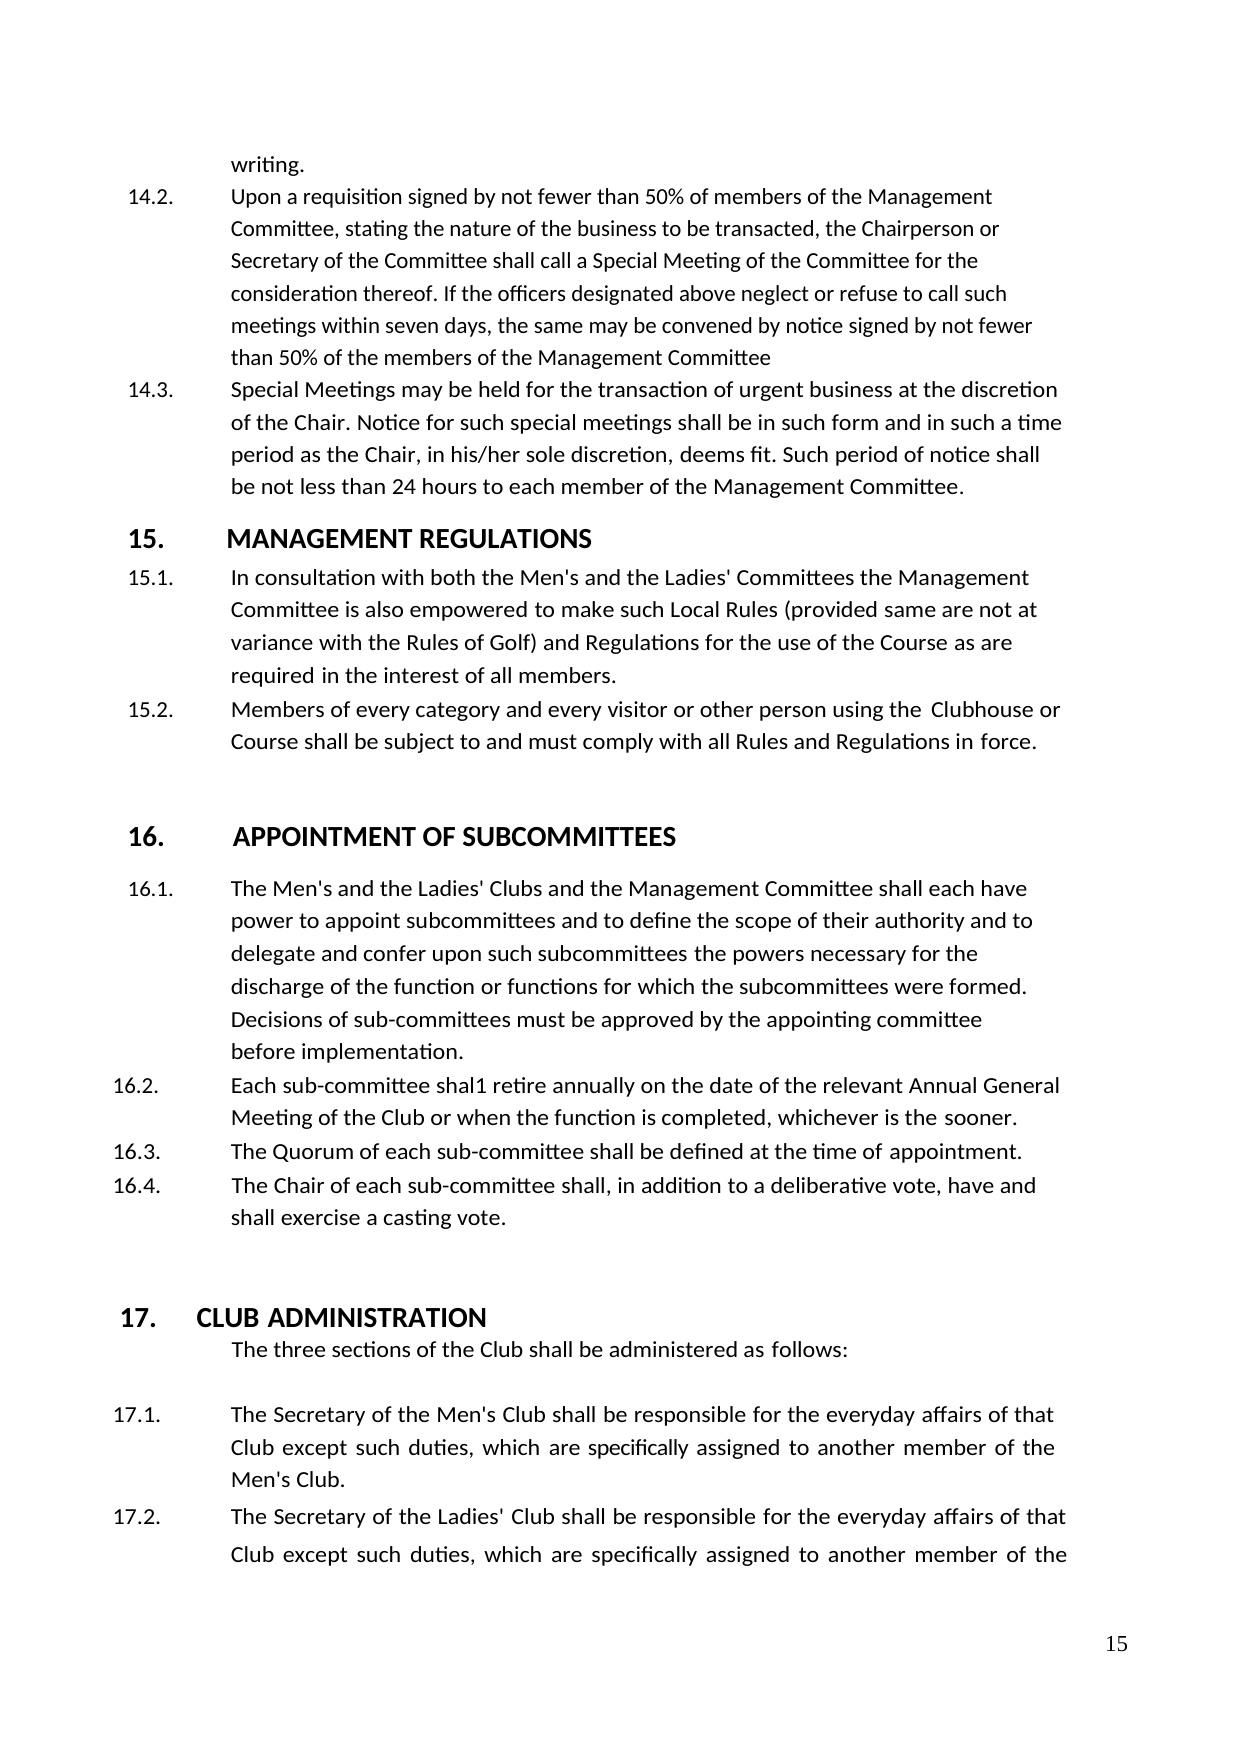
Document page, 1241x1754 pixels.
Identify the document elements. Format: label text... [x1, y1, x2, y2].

list 17.1. The Secretary of the Men's Club shall be responsible for the everyday affairs of that Club except such duties, which are specifically assigned to another member of the Men's Club. [112, 1400, 1055, 1493]
list Each sub-committee shal1 retire annually on the date of the relevant Annual General Meeting of the Club or when the function is completed, whichever is the sooner. [112, 1071, 1086, 1131]
subtitle MANAGEMENT REGULATIONS [127, 520, 1128, 556]
list 16.3. The Quorum of each sub-committee shall be defined at the time of appointment. [112, 1137, 1128, 1165]
list In consultation with both the Men's and the Ladies' Committees the Management Committee is also empowered to make such Local Rules (provided same are not at variance with the Rules of Golf) and Regulations for the use of the Course as are required in the interest of all members. [127, 563, 1091, 689]
subtitle CLUB ADMINISTRATION [119, 1299, 1128, 1335]
text The three sections of the Club shall be administered as follows: [112, 1335, 1055, 1363]
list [112, 1502, 1067, 1568]
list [127, 150, 1067, 178]
list 16.1. The Men's and the Ladies' Clubs and the Management Committee shall each have power to appoint subcommittees and to define the scope of their authority and to delegate and confer upon such subcommittees the powers necessary for the discharge of the function or functions for which the subcommittees were formed. Decisions of sub-committees must be approved by the appointing committee before implementation. [127, 874, 1045, 1065]
subtitle APPOINTMENT OF SUBCOMMITTEES [127, 818, 1128, 853]
list 16.4. The Chair of each sub-committee shall, in addition to a deliberative vote, have and shall exercise a casting vote. [112, 1171, 1078, 1231]
list Members of every category and every visitor or other person using the Clubhouse or Course shall be subject to and must comply with all Rules and Regulations in force. [127, 695, 1065, 755]
list Special Meetings may be held for the transaction of urgent business at the discretion of the Chair. Notice for such special meetings shall be in such form and in such a time period as the Chair, in his/her sole discretion, deems fit. Such period of notice shall be not less than 24 hours to each member of the Management Committee. [127, 376, 1067, 500]
list Upon a requisition signed by not fewer than 50% of members of the Management Committee, stating the nature of the business to be transacted, the Chairperson or Secretary of the Committee shall call a Special Meeting of the Committee for the consideration thereof. If the officers designated above neglect or refuse to call such meetings within seven days, the same may be convened by notice signed by not fewer than 50% of the members of the Management Committee [127, 182, 1067, 371]
